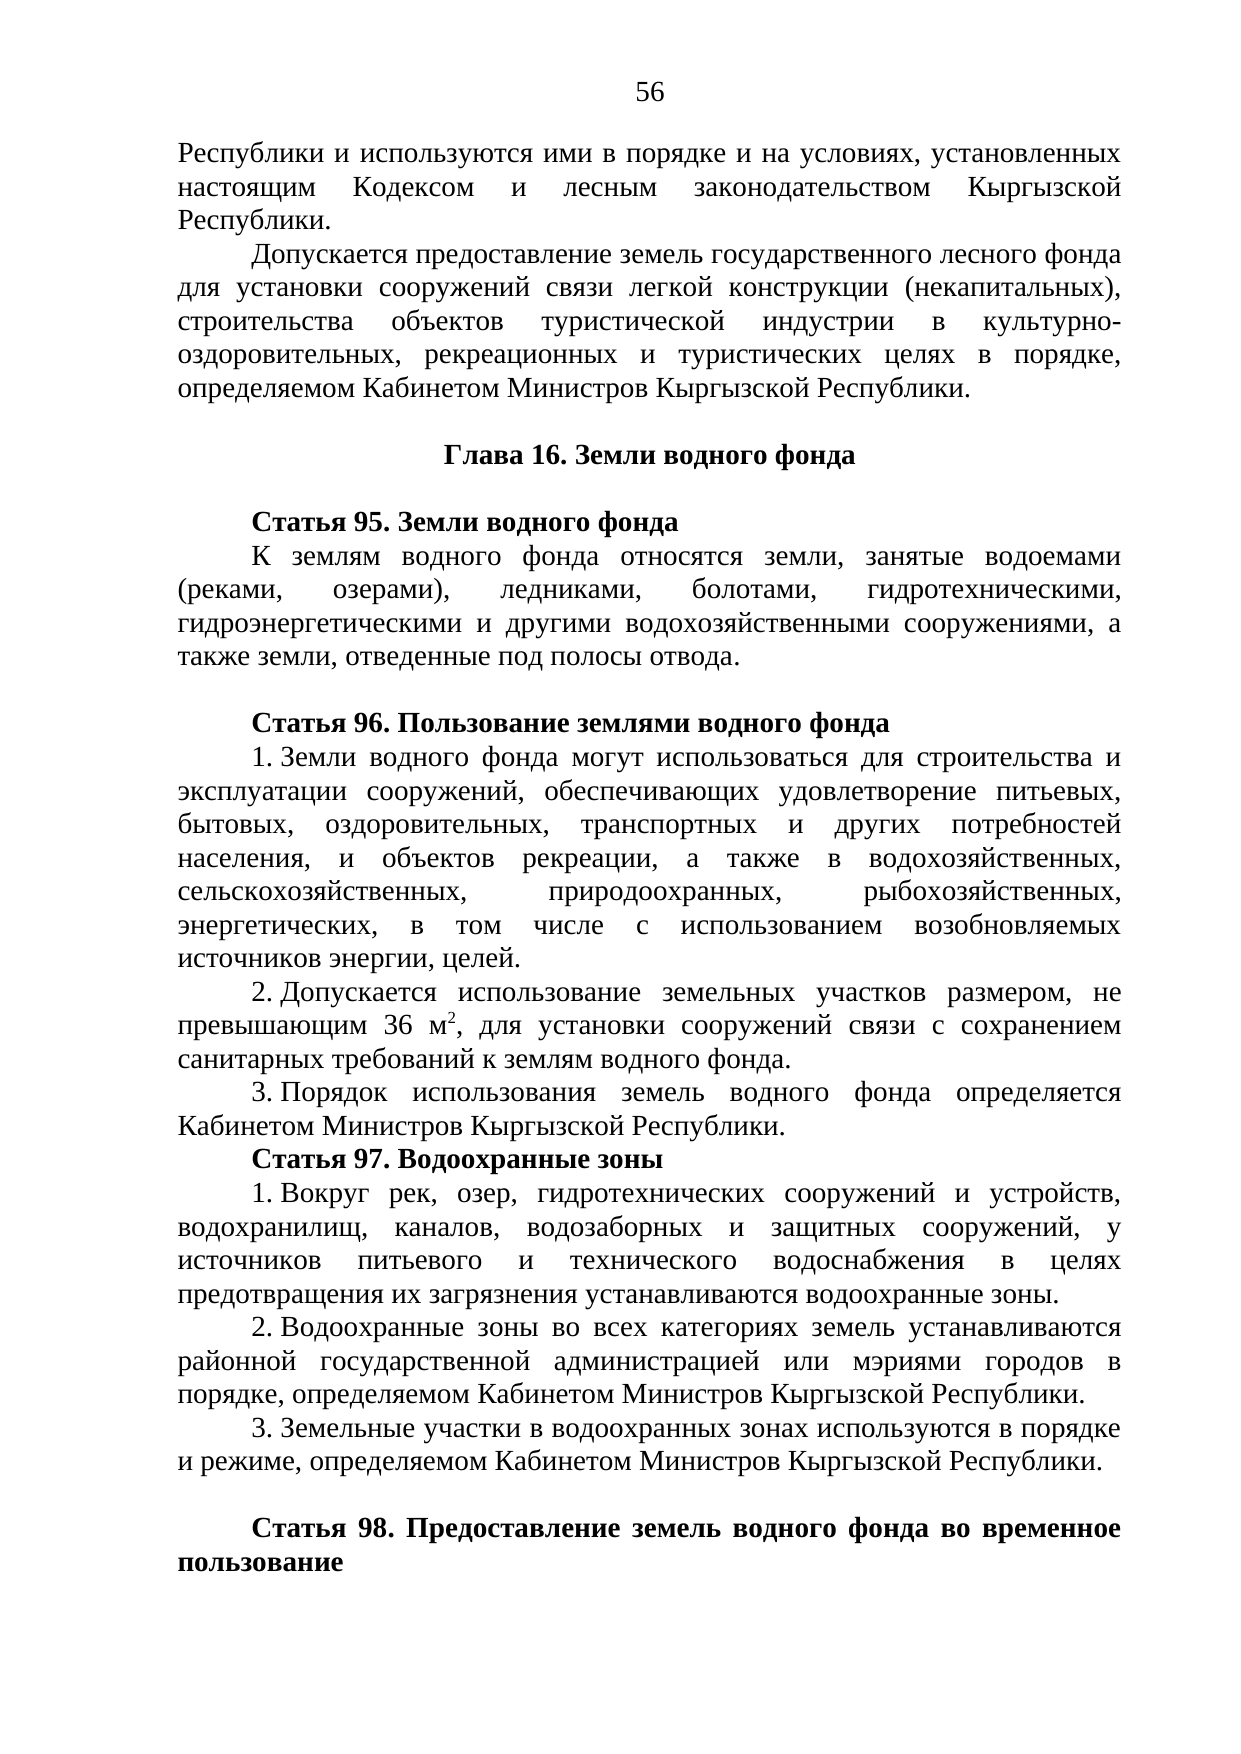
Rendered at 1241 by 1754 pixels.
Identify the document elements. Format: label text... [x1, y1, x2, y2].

text Статья 95. Земли водного фонда [177, 504, 1122, 538]
text К землям водного фонда относятся земли, занятые водоемами (реками, озерами), ледниками, болотами, гидротехническими, гидроэнергетическими и другими водохозяйственными сооружениями, а также земли, отведенные под полосы отвода. [177, 538, 1122, 672]
text 2. Водоохранные зоны во всех категориях земель устанавливаются районной государственной администрацией или мэриями городов в порядке, определяемом Кабинетом Министров Кыргызской Республики. [177, 1309, 1122, 1410]
text 1. Земли водного фонда могут использоваться для строительства и эксплуатации сооружений, обеспечивающих удовлетворение питьевых, бытовых, оздоровительных, транспортных и других потребностей населения, и объектов рекреации, а также в водохозяйственных, сельскохозяйственных, природоохранных, рыбохозяйственных, энергетических, в том числе с использованием возобновляемых источников энергии, целей. [177, 739, 1122, 974]
text 3. Земельные участки в водоохранных зонах используются в порядке и режиме, определяемом Кабинетом Министров Кыргызской Республики. [177, 1410, 1122, 1477]
text 3. Порядок использования земель водного фонда определяется Кабинетом Министров Кыргызской Республики. [177, 1074, 1122, 1142]
text Глава 16. Земли водного фонда [177, 437, 1122, 471]
text Статья 96. Пользование землями водного фонда [177, 706, 1122, 739]
text Допускается предоставление земель государственного лесного фонда для установки сооружений связи легкой конструкции (некапитальных), строительства объектов туристической индустрии в культурно-оздоровительных, рекреационных и туристических целях в порядке, определяемом Кабинетом Министров Кыргызской Республики. [177, 236, 1122, 404]
text 1. Вокруг рек, озер, гидротехнических сооружений и устройств, водохранилищ, каналов, водозаборных и защитных сооружений, у источников питьевого и технического водоснабжения в целях предотвращения их загрязнения устанавливаются водоохранные зоны. [177, 1175, 1122, 1309]
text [177, 135, 1122, 236]
text Статья 97. Водоохранные зоны [177, 1142, 1122, 1175]
text Статья 98. Предоставление земель водного фонда во временное пользование [177, 1511, 1122, 1578]
text 2. Допускается использование земельных участков размером, не превышающим 36 м2, для установки сооружений связи с сохранением санитарных требований к землям водного фонда. [177, 974, 1122, 1074]
